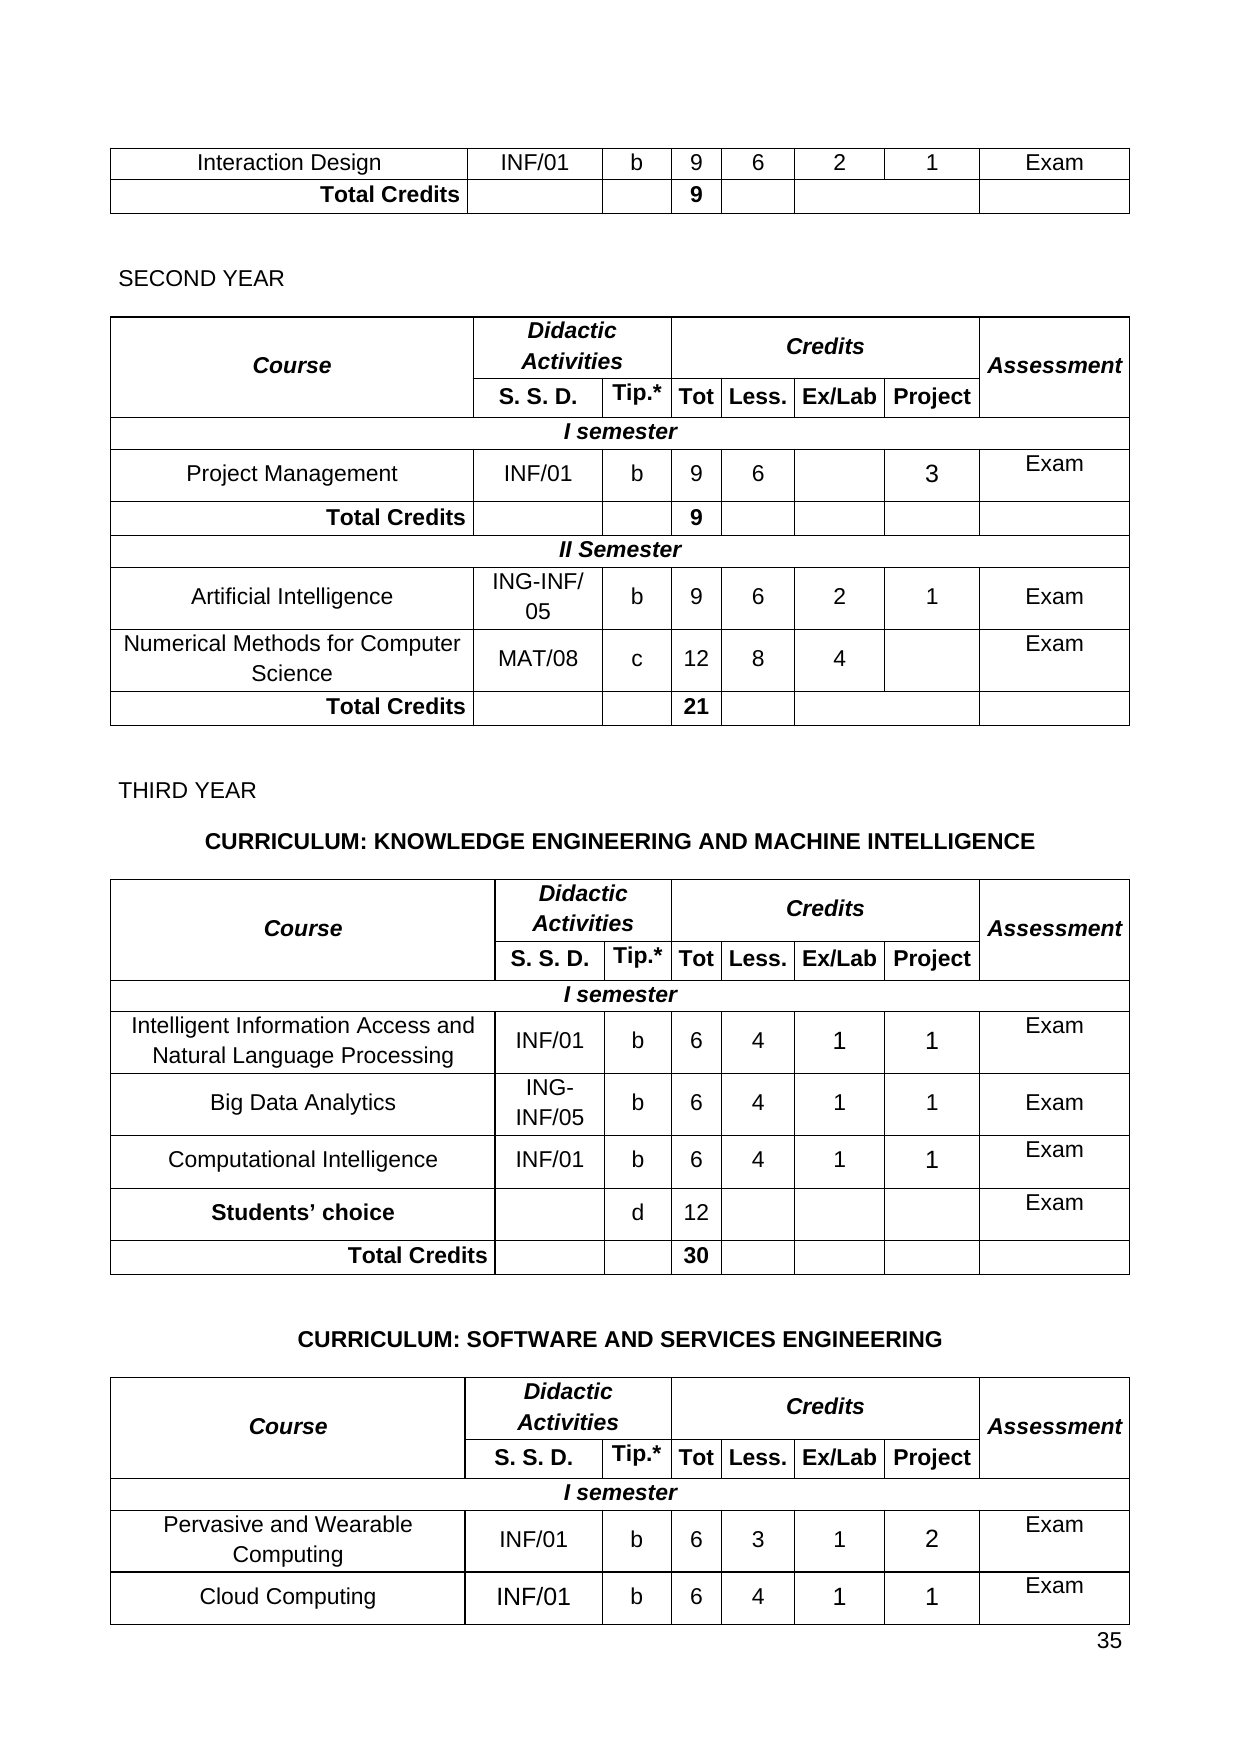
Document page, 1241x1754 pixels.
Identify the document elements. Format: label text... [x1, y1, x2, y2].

table_cell [474, 502, 602, 535]
table_cell b [603, 1511, 671, 1571]
table_header Didactic Activities [466, 1378, 671, 1439]
table_cell Tip.* [605, 942, 671, 979]
table_cell Project Management [111, 450, 473, 501]
table_cell Exam [980, 1074, 1129, 1135]
table_cell [980, 1241, 1129, 1274]
table_header Assessment [980, 1378, 1129, 1478]
table_cell I semester [111, 418, 1129, 449]
table_cell INF/01 [496, 1012, 604, 1073]
table_cell [605, 1241, 671, 1274]
table_cell [885, 1241, 979, 1274]
table_cell 30 [672, 1241, 721, 1274]
table_cell Interaction Design [111, 149, 467, 179]
table_cell 1 [885, 1012, 979, 1073]
table_cell 9 [672, 450, 721, 501]
table_cell Total Credits [111, 692, 473, 725]
table_header Credits [672, 318, 979, 378]
table_cell 1 [795, 1511, 884, 1571]
table_cell Tot [672, 379, 721, 417]
table_header Credits [672, 1378, 979, 1439]
table_cell Tot [672, 942, 721, 979]
table_cell b [605, 1136, 671, 1187]
table_cell Less. [722, 379, 794, 417]
table_cell [722, 1189, 794, 1240]
table_cell 2 [795, 568, 884, 629]
table_cell 1 [885, 1136, 979, 1187]
text CURRICULUM: SOFTWARE AND SERVICES ENGINEERING [118, 1326, 1122, 1352]
table_cell 3 [722, 1511, 794, 1571]
table_cell Exam [980, 1511, 1129, 1571]
table_cell Less. [722, 1440, 794, 1478]
table_cell Ex/Lab [795, 1440, 884, 1478]
table_cell Exam [980, 149, 1129, 179]
table_cell 1 [795, 1573, 884, 1624]
table_cell [722, 502, 794, 535]
table_header Didactic Activities [496, 880, 671, 941]
table_cell Intelligent Information Access and Natural Language Processing [111, 1012, 494, 1073]
table_cell Ex/Lab [795, 379, 884, 417]
table_cell [980, 692, 1129, 725]
table_cell INF/01 [466, 1573, 602, 1624]
table_cell 12 [672, 1189, 721, 1240]
table_cell 6 [722, 149, 794, 179]
table_cell 6 [722, 450, 794, 501]
table_cell [980, 502, 1129, 535]
table_cell b [603, 149, 671, 179]
table_cell Pervasive and Wearable Computing [111, 1511, 464, 1571]
table_cell [795, 1241, 884, 1274]
table_cell I semester [111, 1479, 1129, 1509]
table_cell 4 [795, 630, 884, 691]
table_cell Less. [722, 942, 794, 979]
table_cell ING-INF/05 [474, 568, 602, 629]
table_cell [603, 502, 671, 535]
table_cell Project [885, 942, 979, 979]
table_header Didactic Activities [474, 318, 671, 378]
table_cell Exam [980, 1012, 1129, 1073]
table_cell Project [885, 1440, 979, 1478]
table_cell 1 [885, 1074, 979, 1135]
table_cell Numerical Methods for Computer Science [111, 630, 473, 691]
table_cell S. S. D. [496, 942, 604, 979]
table_cell 9 [672, 568, 721, 629]
table_header Assessment [980, 880, 1129, 979]
table_cell 1 [795, 1136, 884, 1187]
table_cell 21 [672, 692, 721, 725]
table_cell INF/01 [474, 450, 602, 501]
table_cell [603, 692, 671, 725]
table_header Course [111, 1378, 464, 1478]
table_header Assessment [980, 318, 1129, 417]
table_cell Tip.* [603, 1440, 671, 1478]
table_cell 1 [795, 1074, 884, 1135]
table_cell 6 [672, 1012, 721, 1073]
text THIRD YEAR [118, 777, 1122, 803]
table_cell [980, 180, 1129, 213]
table_cell 1 [885, 149, 979, 179]
table_cell d [605, 1189, 671, 1240]
table_cell b [605, 1012, 671, 1073]
table_cell [722, 180, 794, 213]
table_cell b [603, 450, 671, 501]
table_cell Total Credits [111, 180, 467, 213]
table_cell 9 [672, 502, 721, 535]
table_cell Exam [980, 1189, 1129, 1240]
table_cell [885, 630, 979, 691]
table_cell 4 [722, 1012, 794, 1073]
table_cell Ex/Lab [795, 942, 884, 979]
table_cell 6 [672, 1511, 721, 1571]
table_cell Project [885, 379, 979, 417]
table_cell Tip.* [603, 379, 671, 417]
table_cell INF/01 [468, 149, 602, 179]
table_cell [885, 502, 979, 535]
table_cell [468, 180, 602, 213]
table_cell [885, 1189, 979, 1240]
table_cell 12 [672, 630, 721, 691]
table_cell Exam [980, 1573, 1129, 1624]
table_cell 4 [722, 1573, 794, 1624]
table_cell Computational Intelligence [111, 1136, 494, 1187]
table_cell Cloud Computing [111, 1573, 464, 1624]
table_cell 9 [672, 149, 721, 179]
table_cell INF/01 [496, 1136, 604, 1187]
table_cell INF/01 [466, 1511, 602, 1571]
table_cell S. S. D. [474, 379, 602, 417]
table_cell b [603, 568, 671, 629]
table_cell Artificial Intelligence [111, 568, 473, 629]
table_cell 2 [795, 149, 884, 179]
table_cell S. S. D. [466, 1440, 602, 1478]
table_cell 2 [885, 1511, 979, 1571]
table_cell [795, 450, 884, 501]
text CURRICULUM: KNOWLEDGE ENGINEERING AND MACHINE INTELLIGENCE [118, 828, 1122, 854]
table_cell [474, 692, 602, 725]
table_cell [496, 1241, 604, 1274]
table_cell Exam [980, 568, 1129, 629]
table_header Course [111, 880, 494, 979]
table_cell 1 [885, 1573, 979, 1624]
table_cell [722, 1241, 794, 1274]
table_cell [722, 692, 794, 725]
table_cell b [605, 1074, 671, 1135]
table_cell 1 [885, 568, 979, 629]
table_cell II Semester [111, 536, 1129, 567]
table_cell ING-INF/05 [496, 1074, 604, 1135]
table_cell 6 [672, 1573, 721, 1624]
table_cell MAT/08 [474, 630, 602, 691]
table_cell Big Data Analytics [111, 1074, 494, 1135]
table_cell Total Credits [111, 502, 473, 535]
table_cell [496, 1189, 604, 1240]
table_cell 9 [672, 180, 721, 213]
table_header Course [111, 318, 473, 417]
table_cell 4 [722, 1074, 794, 1135]
table_cell Total Credits [111, 1241, 494, 1274]
table_cell Students’ choice [111, 1189, 494, 1240]
table_cell [795, 502, 884, 535]
table_header Credits [672, 880, 979, 941]
table_cell 6 [672, 1136, 721, 1187]
table_cell [795, 180, 979, 213]
table_cell I semester [111, 981, 1129, 1011]
table_cell Exam [980, 450, 1129, 501]
table_cell [795, 692, 979, 725]
table_cell 8 [722, 630, 794, 691]
table_cell 1 [795, 1012, 884, 1073]
table_cell 6 [672, 1074, 721, 1135]
table_cell Exam [980, 630, 1129, 691]
table_cell [795, 1189, 884, 1240]
table_cell 3 [885, 450, 979, 501]
text SECOND YEAR [118, 265, 1122, 292]
table_cell 4 [722, 1136, 794, 1187]
table_cell Exam [980, 1136, 1129, 1187]
table_cell c [603, 630, 671, 691]
table_cell b [603, 1573, 671, 1624]
table_cell [603, 180, 671, 213]
table_cell 6 [722, 568, 794, 629]
table_cell Tot [672, 1440, 721, 1478]
